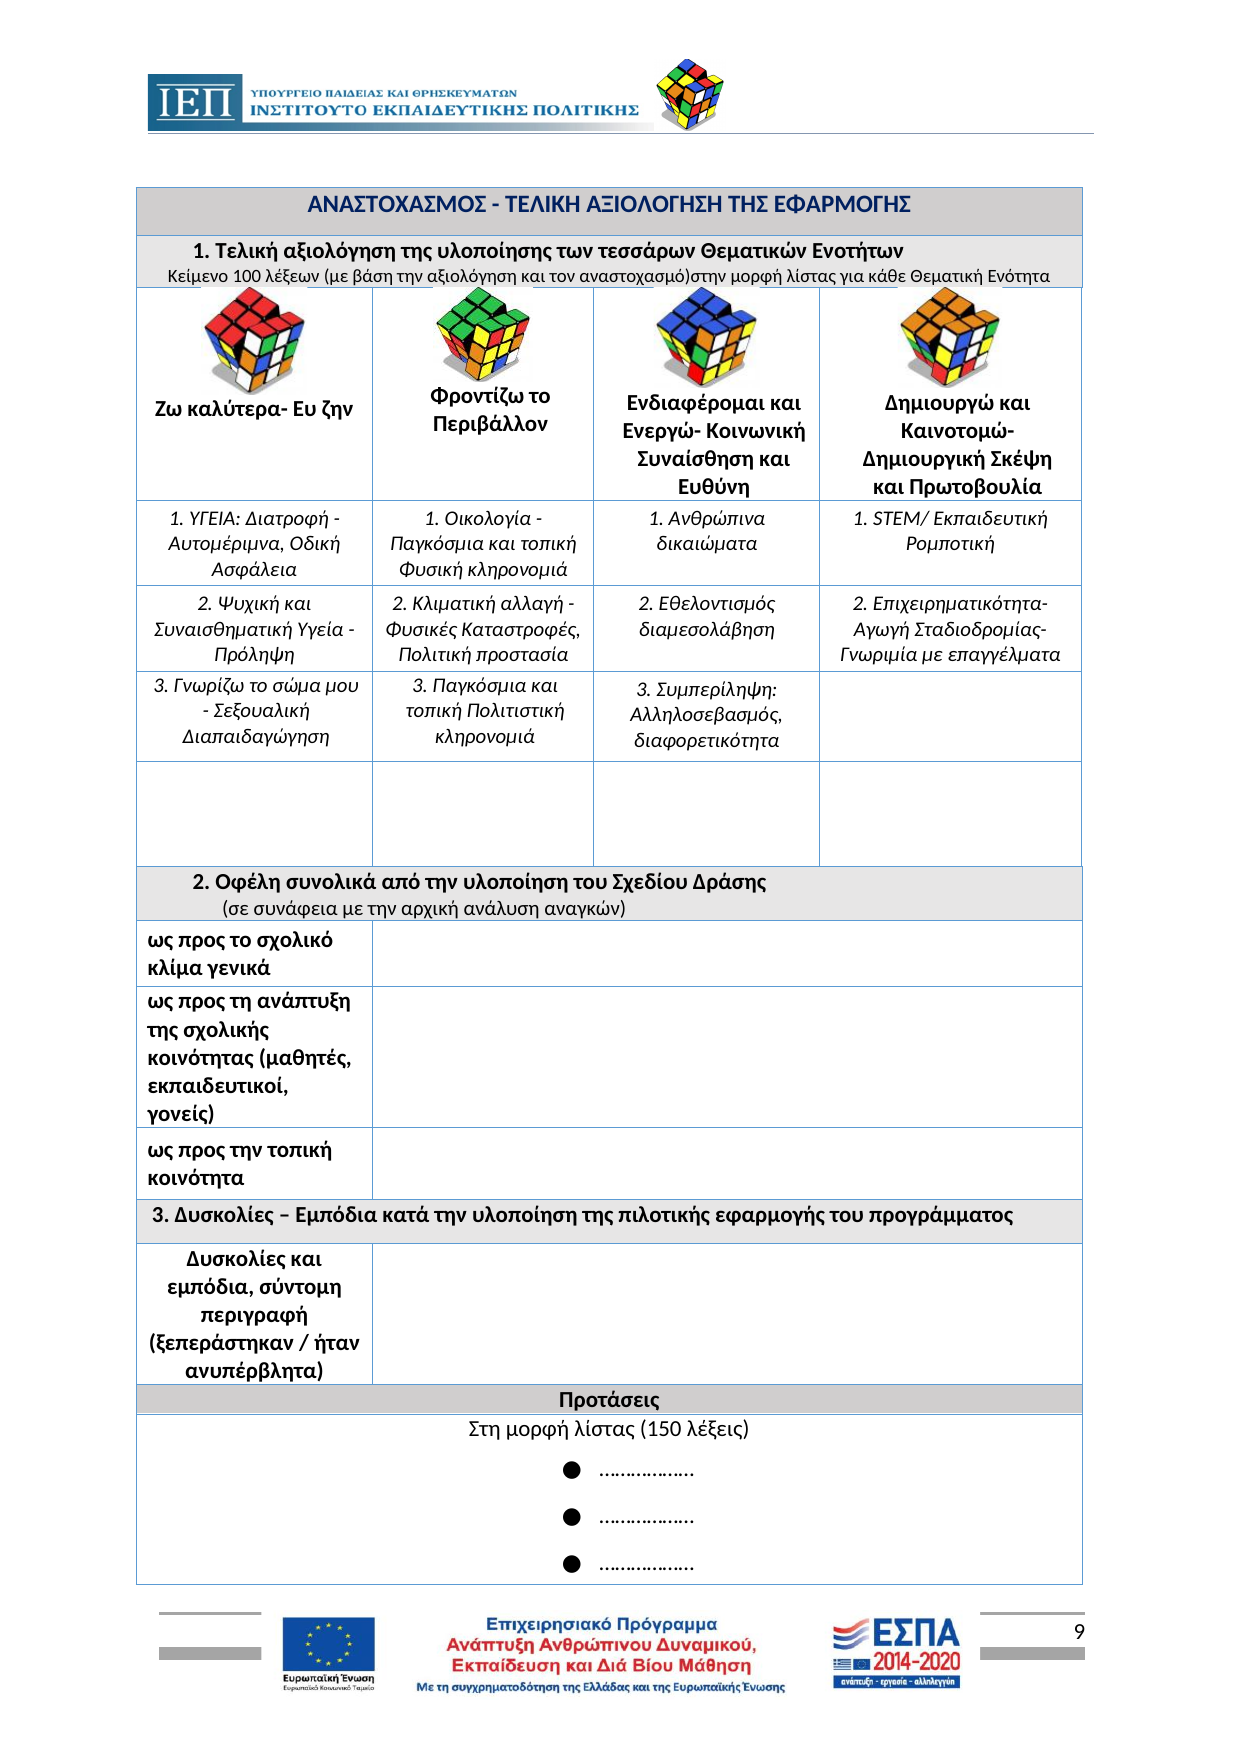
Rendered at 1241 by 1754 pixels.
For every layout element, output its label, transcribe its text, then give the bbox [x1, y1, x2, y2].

table_cell [594, 762, 819, 866]
table_cell ως προς την τοπική κοινότητα [137, 1128, 372, 1199]
table_cell Στη μορφή λίστας (150 λέξεις) ……………… ……………… ……………… [137, 1415, 1082, 1583]
table_cell 2. Ψυχική και Συναισθηματική Υγεία - Πρόληψη [137, 586, 372, 671]
table_cell 3. Παγκόσμια και τοπική Πολιτιστική κληρονομιά [373, 672, 593, 761]
table_cell 3. Γνωρίζω το σώμα μου - Σεξουαλική Διαπαιδαγώγηση [137, 672, 372, 761]
picture [653, 287, 760, 388]
picture [433, 287, 533, 382]
table_cell Προτάσεις [137, 1385, 1082, 1413]
table_cell Ενδιαφέρομαι και Ενεργώ- Κοινωνική Συναίσθηση και Ευθύνη [594, 288, 819, 500]
table_cell [820, 762, 1081, 866]
table_cell 1. Τελική αξιολόγηση της υλοποίησης των τεσσάρων Θεματικών Ενοτήτων Κείμενο 100 λέξεων (με βάση την αξιολόγηση και τον αναστοχασμό)στην μορφή λίστας για κάθε Θεματική Ενότητα [137, 236, 1082, 287]
picture [897, 287, 1003, 388]
table_cell [373, 921, 1082, 986]
table_cell 3. Δυσκολίες – Εμπόδια κατά την υλοποίηση της πιλοτικής εφαρμογής του προγράμματος [137, 1200, 1082, 1243]
table_cell [820, 672, 1081, 761]
table_cell Ζω καλύτερα- Ευ ζην [137, 288, 372, 500]
table_cell Δυσκολίες και εμπόδια, σύντομη περιγραφή (ξεπεράστηκαν / ήταν ανυπέρβλητα) [137, 1244, 372, 1384]
table_cell 1. ΥΓΕΙΑ: Διατροφή - Αυτομέριμνα, Οδική Ασφάλεια [137, 501, 372, 585]
table_cell 1. Οικολογία - Παγκόσμια και τοπική Φυσική κληρονομιά [373, 501, 593, 585]
table_cell 2. Οφέλη συνολικά από την υλοποίηση του Σχεδίου Δράσης (σε συνάφεια με την αρχική ανάλυση αναγκών) [137, 867, 1082, 920]
table_cell ως προς το σχολικό κλίμα γενικά [137, 921, 372, 986]
table_cell [373, 987, 1082, 1127]
table_cell 1. STEM/ Εκπαιδευτική Ρομποτική [820, 501, 1081, 585]
table_cell Δημιουργώ και Καινοτομώ- Δημιουργική Σκέψη και Πρωτοβουλία [820, 288, 1081, 500]
table_cell Φροντίζω το Περιβάλλον [373, 288, 593, 500]
picture [201, 287, 308, 395]
picture [261, 1610, 981, 1700]
table_header ΑΝΑΣΤΟΧΑΣΜΟΣ - ΤΕΛΙΚΗ ΑΞΙΟΛΟΓΗΣΗ ΤΗΣ ΕΦΑΡΜΟΓΗΣ [137, 188, 1082, 235]
table_cell 2. Εθελοντισμός διαμεσολάβηση [594, 586, 819, 671]
table_cell [137, 762, 372, 866]
table_cell [373, 1244, 1082, 1384]
table_cell 2. Επιχειρηματικότητα- Αγωγή Σταδιοδρομίας- Γνωριμία με επαγγέλματα [820, 586, 1081, 671]
table_cell ως προς τη ανάπτυξη της σχολικής κοινότητας (μαθητές, εκπαιδευτικοί, γονείς) [137, 987, 372, 1127]
table_cell 2. Κλιματική αλλαγή - Φυσικές Καταστροφές, Πολιτική προστασία [373, 586, 593, 671]
table_cell [373, 1128, 1082, 1199]
table_cell 3. Συμπερίληψη: Αλληλοσεβασμός, διαφορετικότητα [594, 672, 819, 761]
picture [147, 59, 726, 131]
table_cell 1. Ανθρώπινα δικαιώματα [594, 501, 819, 585]
table_cell [373, 762, 593, 866]
